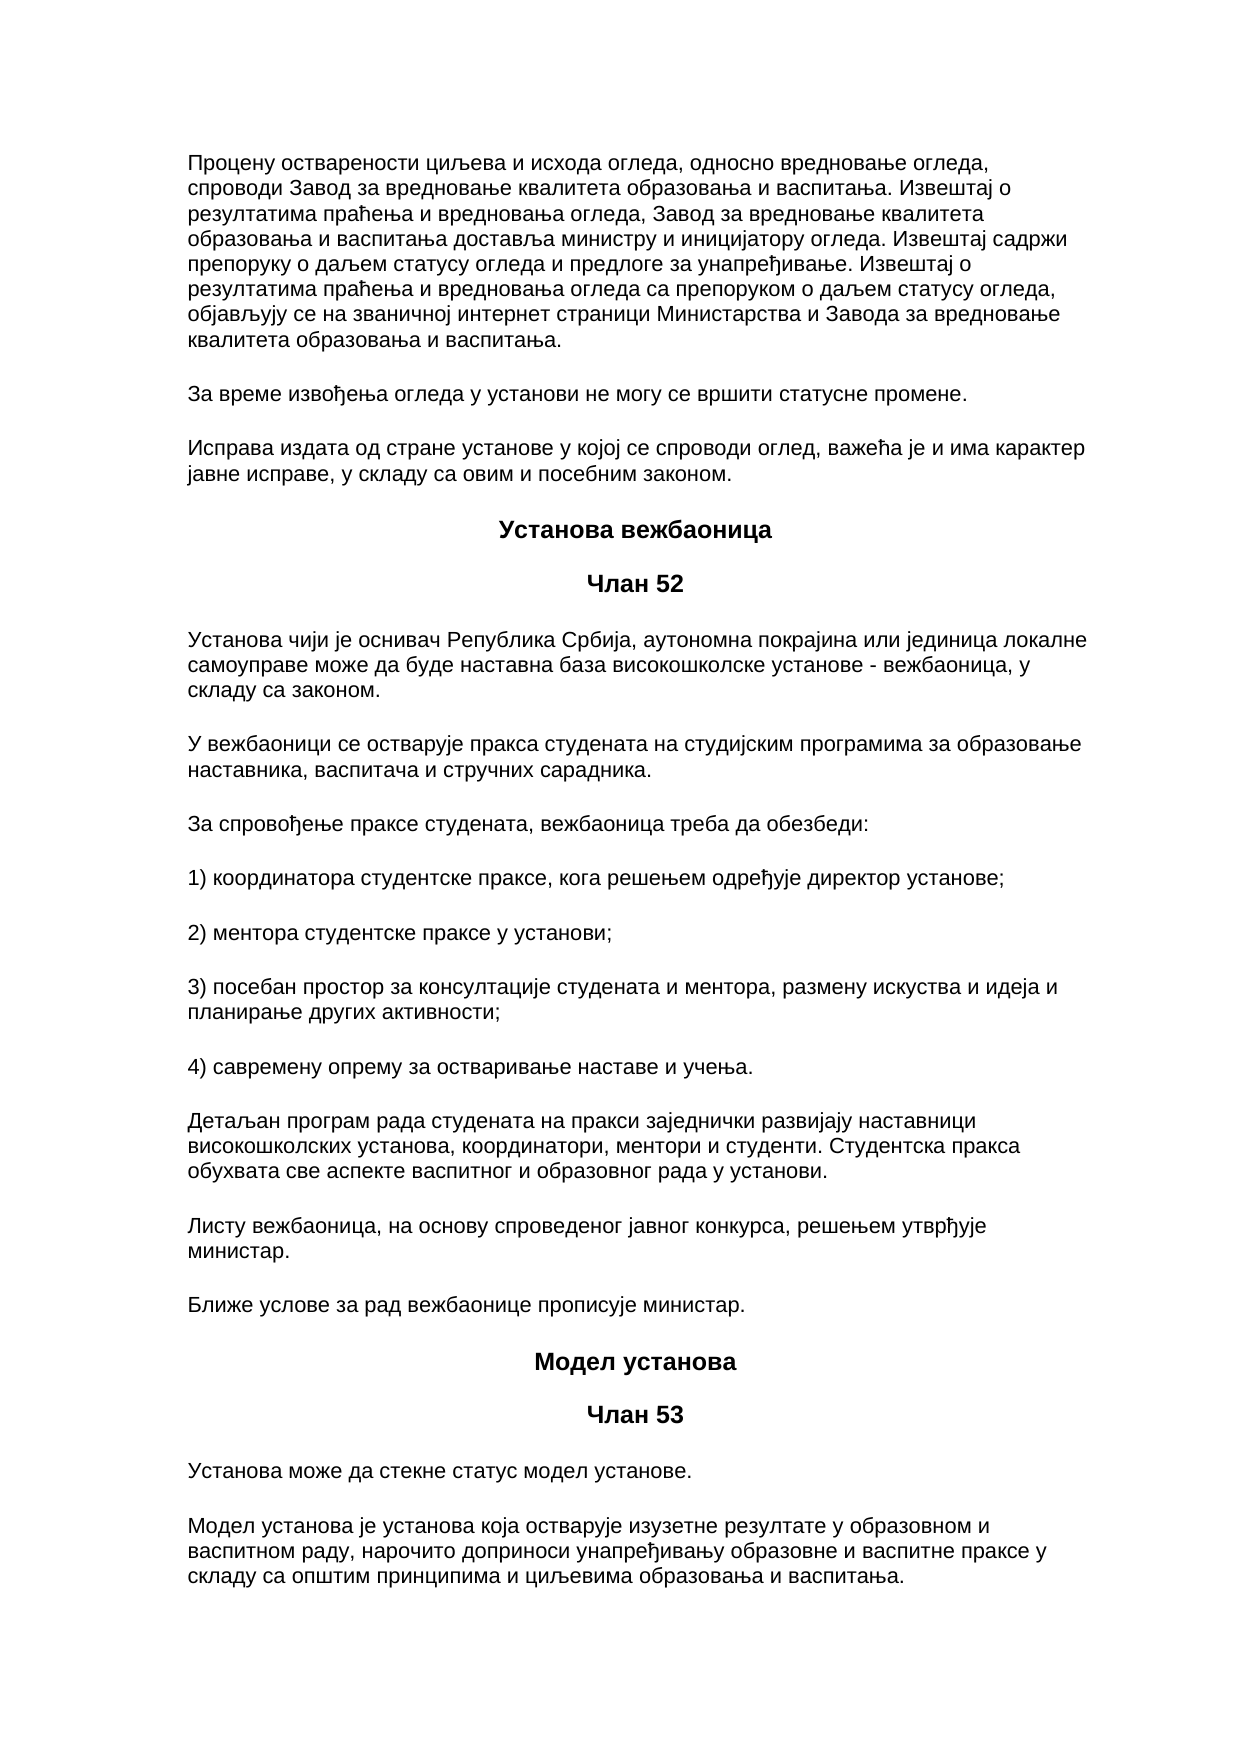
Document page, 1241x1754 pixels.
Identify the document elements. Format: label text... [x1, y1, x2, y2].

text 3) посебан простор за консултације студената и ментора, размену искуства и идеја и планирање других активности; [187, 974, 1090, 1024]
text Листу вежбаоница, на основу спроведеног јавног конкурса, решењем утврђује министар. [187, 1213, 1090, 1263]
text Установа вежбаоница [187, 515, 1090, 543]
text 4) савремену опрему за остваривање наставе и учења. [187, 1053, 1090, 1079]
text Исправа издата од стране установе у којој се спроводи оглед, важећа је и има карактер јавне исправе, у складу са овим и посебним законом. [187, 435, 1090, 486]
text Члан 53 [187, 1400, 1090, 1429]
text Установа чији је оснивач Република Србија, аутономна покрајина или јединица локалне самоуправе може да буде наставна база високошколске установе - вежбаоница, у складу са законом. [187, 626, 1090, 702]
text 1) координатора студентске праксе, кога решењем одређује директор установе; [187, 865, 1090, 890]
text 2) ментора студентске праксе у установи; [187, 919, 1090, 945]
text За време извођења огледа у установи не могу се вршити статусне промене. [187, 381, 1090, 406]
text За спровођење праксе студената, вежбаоница треба да обезбеди: [187, 811, 1090, 836]
text У вежбаоници се остварује пракса студената на студијским програмима за образовање наставника, васпитача и стручних сарадника. [187, 731, 1090, 782]
text Установа може да стекне статус модел установе. [187, 1458, 1090, 1483]
text Детаљан програм рада студената на пракси заједнички развијају наставници високошколских установа, координатори, ментори и студенти. Студентска пракса обухвата све аспекте васпитног и образовног рада у установи. [187, 1108, 1090, 1183]
text Модел установа је установа која остварује изузетне резултате у образовном и васпитном раду, нарочито доприноси унапређивању образовне и васпитне праксе у складу са општим принципима и циљевима образовања и васпитања. [187, 1513, 1090, 1588]
text Члан 52 [187, 568, 1090, 597]
text Процену остварености циљева и исхода огледа, односно вредновање огледа, спроводи Завод за вредновање квалитета образовања и васпитања. Извештај о резултатима праћења и вредновања огледа, Завод за вредновање квалитета образовања и васпитања доставља министру и иницијатору огледа. Извештај садржи препоруку о даљем статусу огледа и предлоге за унапређивање. Извештај о резултатима праћења и вредновања огледа са препоруком о даљем статусу огледа, објављују се на званичној интернет страници Министарства и Завода за вредновање квалитета образовања и васпитања. [187, 150, 1090, 352]
text Модел установа [187, 1347, 1090, 1375]
text Ближе услове за рад вежбаонице прописује министар. [187, 1292, 1090, 1317]
